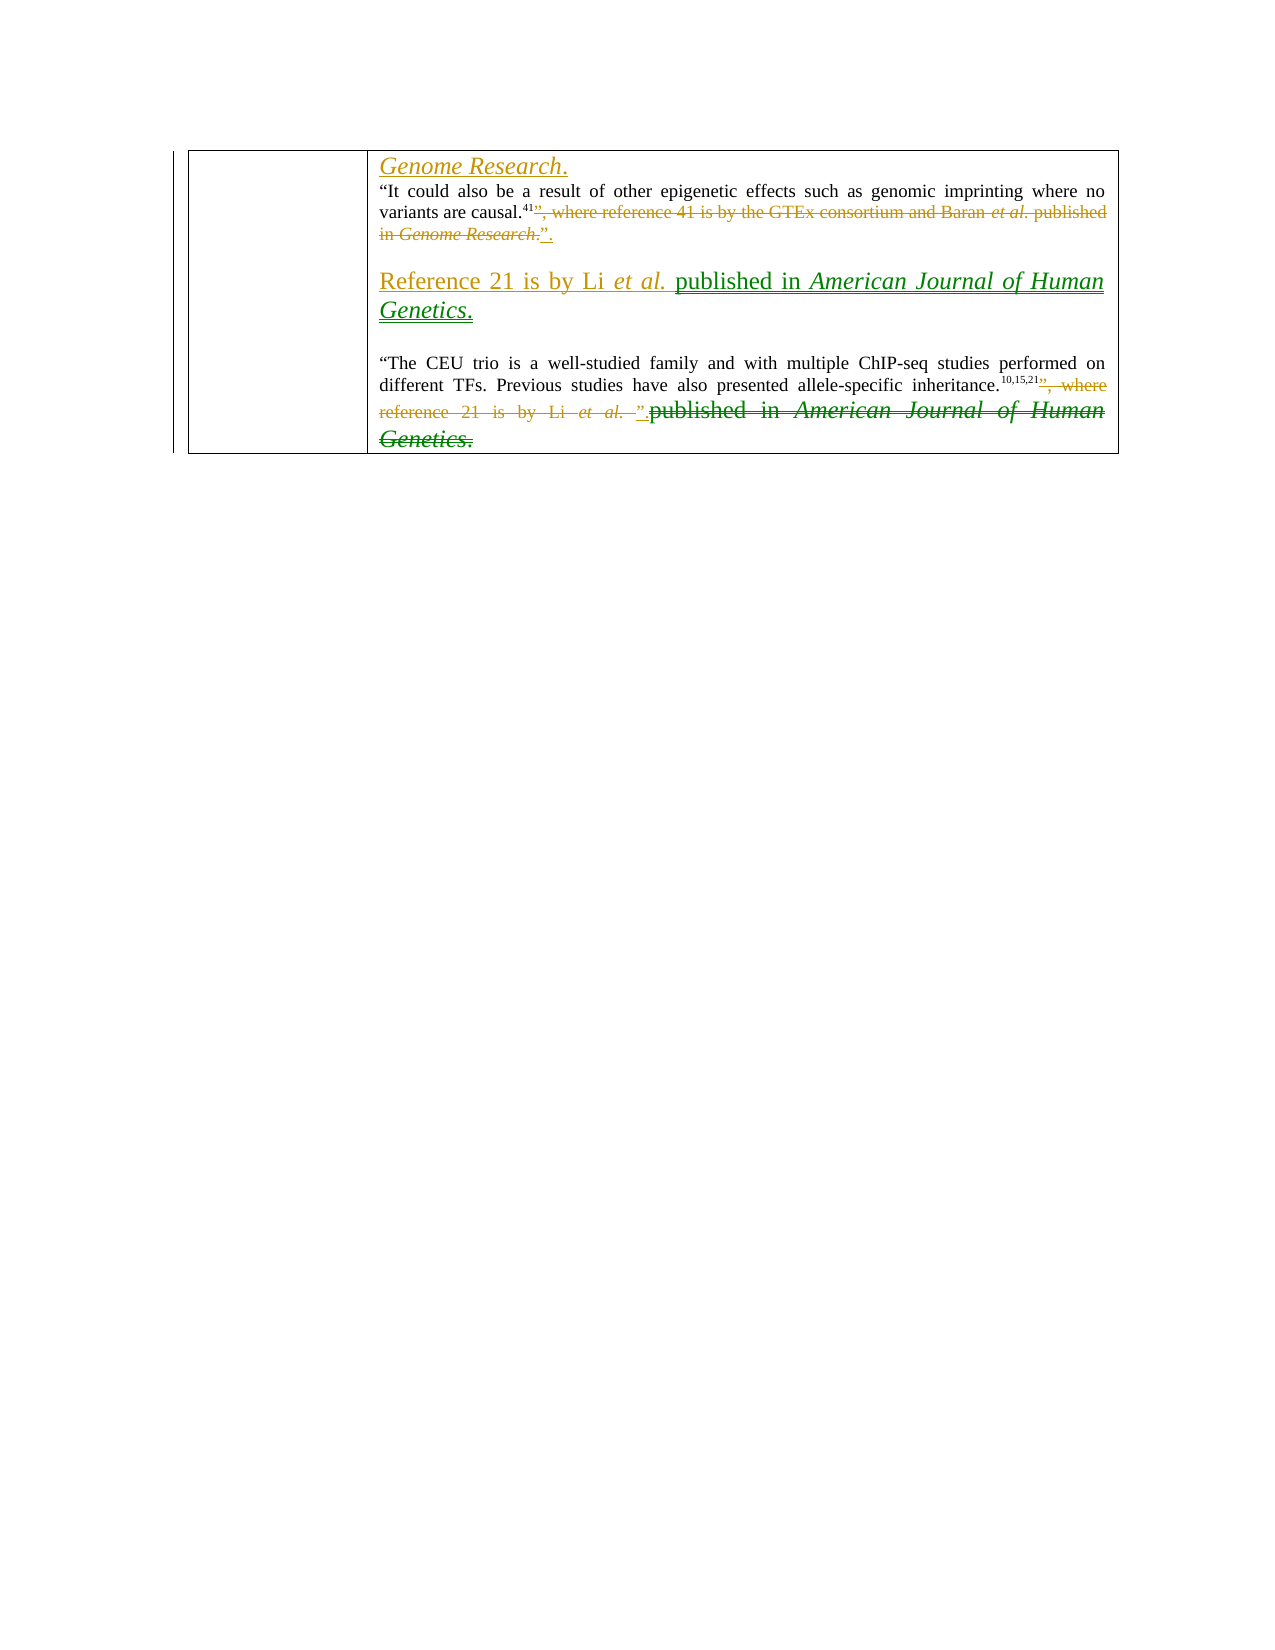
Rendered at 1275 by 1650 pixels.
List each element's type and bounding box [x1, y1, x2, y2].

table_cell [368, 151, 1118, 453]
table_cell [189, 151, 367, 453]
